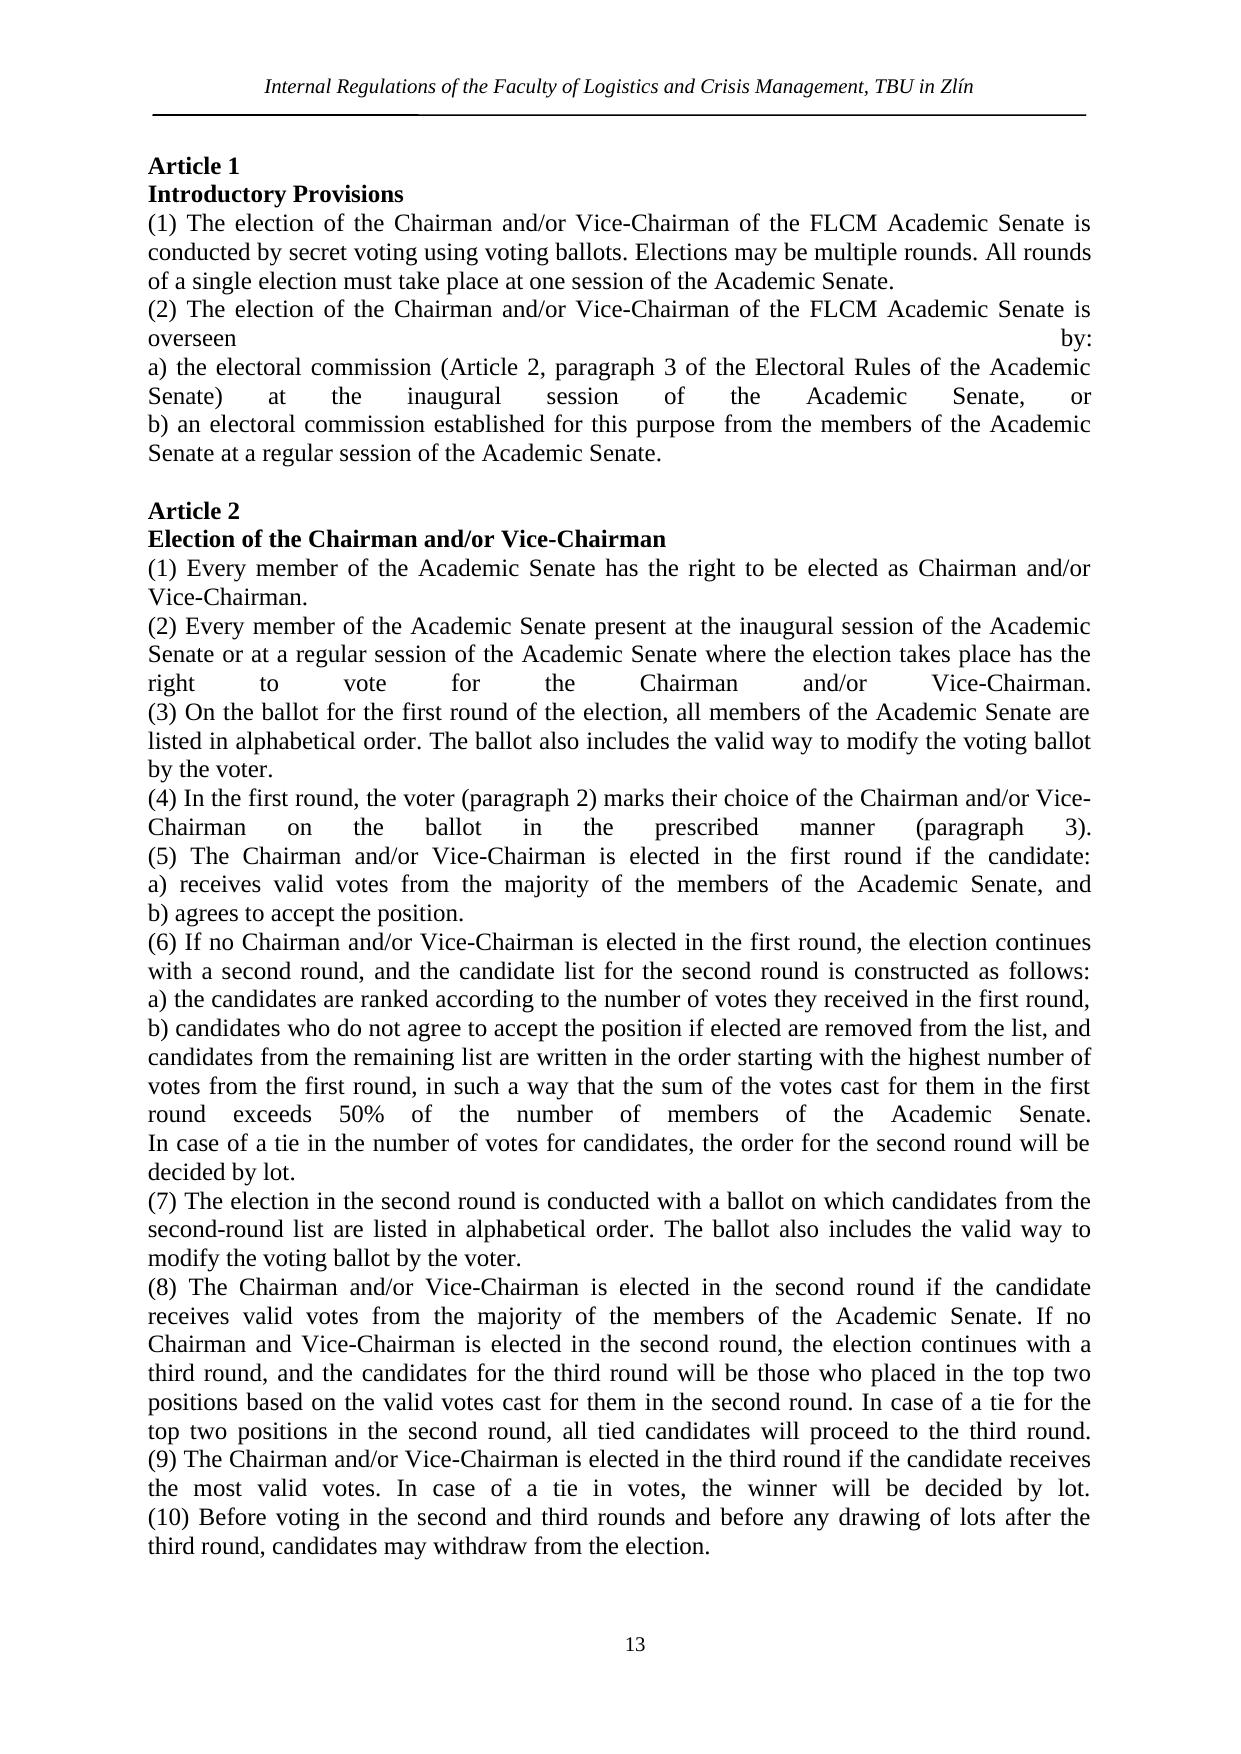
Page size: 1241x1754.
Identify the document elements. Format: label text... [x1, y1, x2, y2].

text (4) In the first round, the voter (paragraph 2) marks their choice of the Chairman and/or Vice-Chairman on the ballot in the prescribed manner (paragraph 3). (5) The Chairman and/or Vice-Chairman is elected in the first round if the candidate: a) receives valid votes from the majority of the members of the Academic Senate, and b) agrees to accept the position. [148, 783, 1092, 927]
text Article 2 [148, 496, 1092, 524]
text (1) The election of the Chairman and/or Vice-Chairman of the FLCM Academic Senate is conducted by secret voting using voting ballots. Elections may be multiple rounds. All rounds of a single election must take place at one session of the Academic Senate. [148, 208, 1092, 294]
text (2) The election of the Chairman and/or Vice-Chairman of the FLCM Academic Senate is overseen by: a) the electoral commission (Article 2, paragraph 3 of the Electoral Rules of the Academic Senate) at the inaugural session of the Academic Senate, or b) an electoral commission established for this purpose from the members of the Academic Senate at a regular session of the Academic Senate. [148, 294, 1092, 467]
text (1) Every member of the Academic Senate has the right to be elected as Chairman and/or Vice-Chairman. (2) Every member of the Academic Senate present at the inaugural session of the Academic Senate or at a regular session of the Academic Senate where the election takes place has the right to vote for the Chairman and/or Vice-Chairman. (3) On the ballot for the first round of the election, all members of the Academic Senate are listed in alphabetical order. The ballot also includes the valid way to modify the voting ballot by the voter. [148, 553, 1092, 783]
text Introductory Provisions [148, 179, 1092, 208]
text (6) If no Chairman and/or Vice-Chairman is elected in the first round, the election continues with a second round, and the candidate list for the second round is constructed as follows: a) the candidates are ranked according to the number of votes they received in the first round, b) candidates who do not agree to accept the position if elected are removed from the list, and candidates from the remaining list are written in the order starting with the highest number of votes from the first round, in such a way that the sum of the votes cast for them in the first round exceeds 50% of the number of members of the Academic Senate. In case of a tie in the number of votes for candidates, the order for the second round will be decided by lot. [148, 927, 1092, 1186]
text Election of the Chairman and/or Vice-Chairman [148, 524, 1092, 553]
text (7) The election in the second round is conducted with a ballot on which candidates from the second-round list are listed in alphabetical order. The ballot also includes the valid way to modify the voting ballot by the voter. [148, 1186, 1092, 1272]
text Article 1 [148, 151, 1092, 179]
text (8) The Chairman and/or Vice-Chairman is elected in the second round if the candidate receives valid votes from the majority of the members of the Academic Senate. If no Chairman and Vice-Chairman is elected in the second round, the election continues with a third round, and the candidates for the third round will be those who placed in the top two positions based on the valid votes cast for them in the second round. In case of a tie for the top two positions in the second round, all tied candidates will proceed to the third round. (9) The Chairman and/or Vice-Chairman is elected in the third round if the candidate receives the most valid votes. In case of a tie in votes, the winner will be decided by lot. (10) Before voting in the second and third rounds and before any drawing of lots after the third round, candidates may withdraw from the election. [148, 1272, 1092, 1559]
